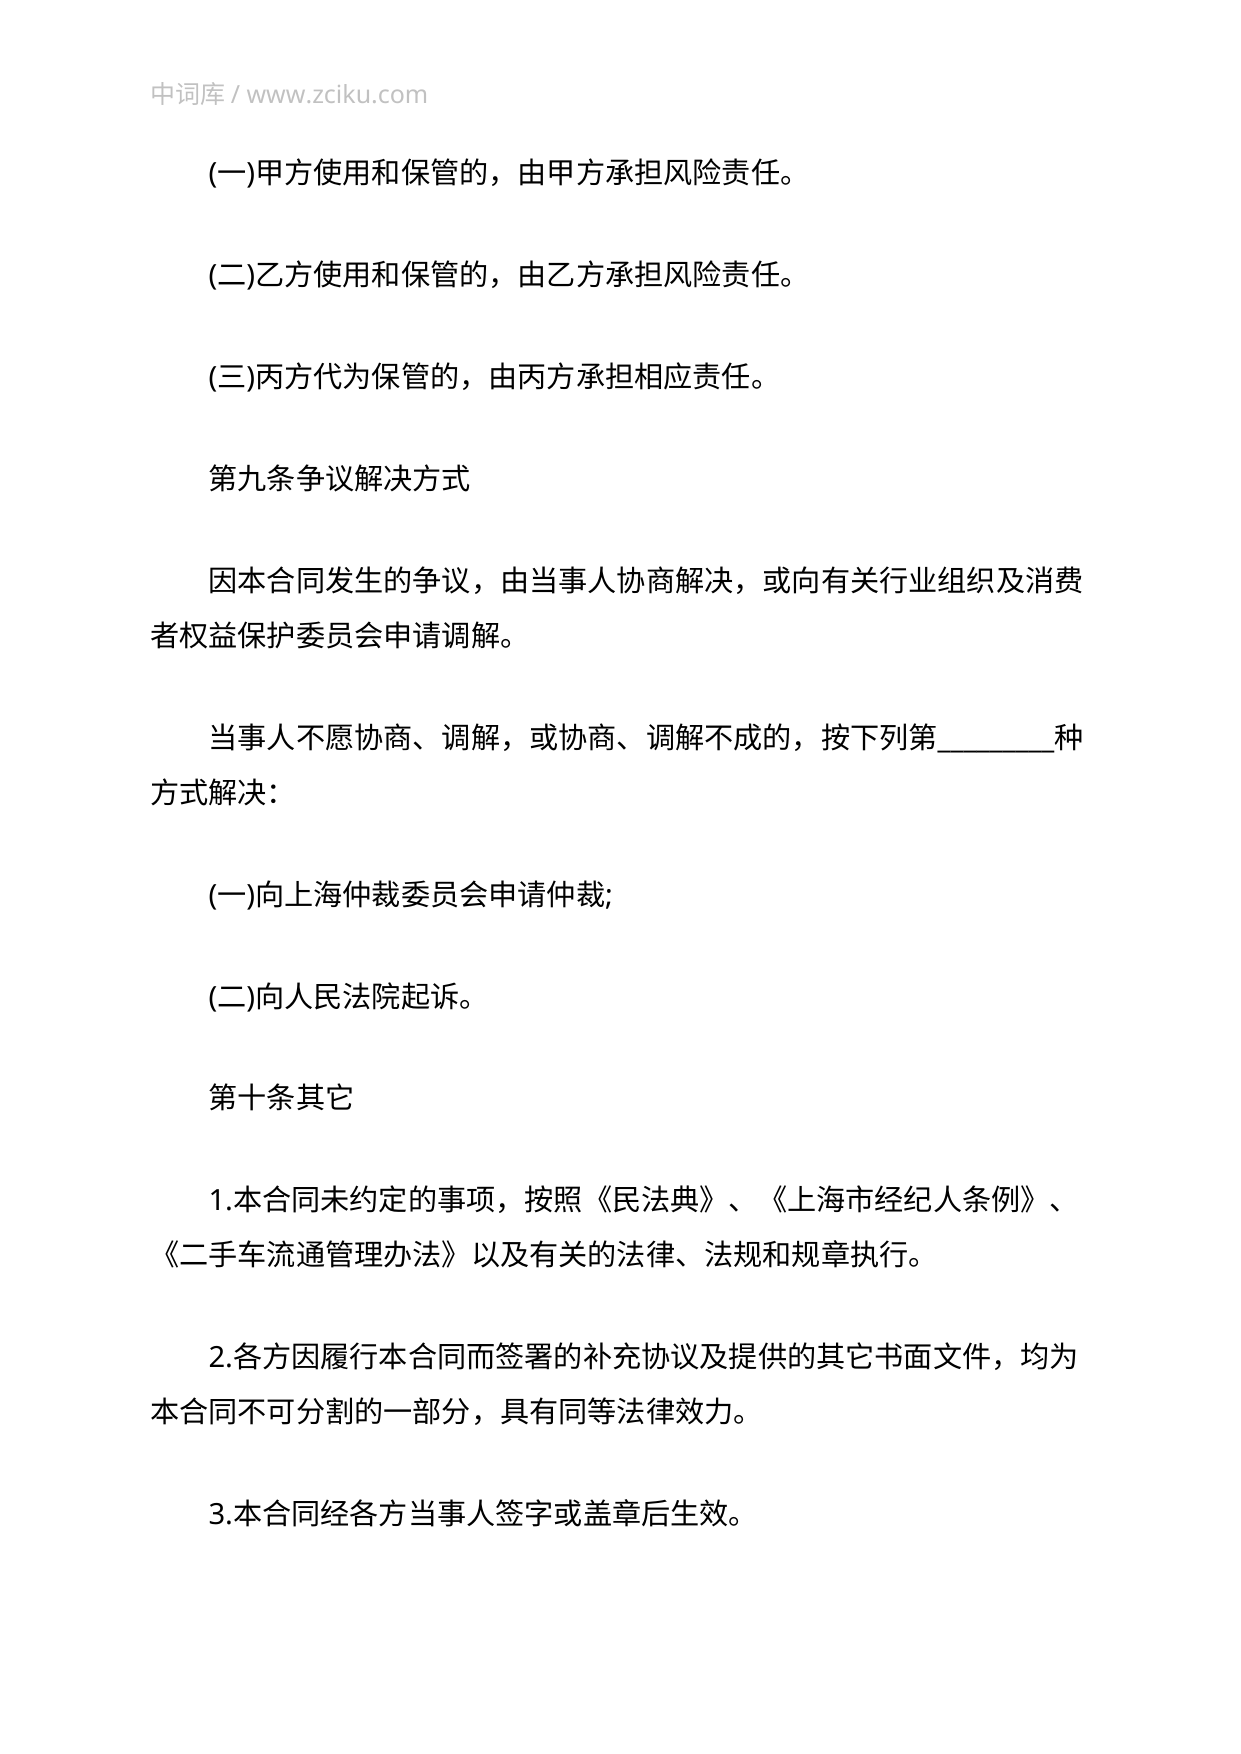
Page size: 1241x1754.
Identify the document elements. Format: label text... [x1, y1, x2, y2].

text 2.各方因履行本合同而签署的补充协议及提供的其它书面文件，均为本合同不可分割的一部分，具有同等法律效力。 [150, 1334, 1090, 1431]
text 因本合同发生的争议，由当事人协商解决，或向有关行业组织及消费者权益保护委员会申请调解。 [150, 558, 1090, 655]
text 当事人不愿协商、调解，或协商、调解不成的，按下列第_________种方式解决： [150, 714, 1090, 812]
text 1.本合同未约定的事项，按照《民法典》、《上海市经纪人条例》、《二手车流通管理办法》以及有关的法律、法规和规章执行。 [150, 1177, 1090, 1274]
text 第十条其它 [150, 1075, 1090, 1117]
text (二)乙方使用和保管的，由乙方承担风险责任。 [150, 252, 1090, 294]
text 3.本合同经各方当事人签字或盖章后生效。 [150, 1490, 1090, 1533]
text (三)丙方代为保管的，由丙方承担相应责任。 [150, 354, 1090, 396]
text (一)向上海仲裁委员会申请仲裁; [150, 871, 1090, 913]
text (一)甲方使用和保管的，由甲方承担风险责任。 [150, 150, 1090, 192]
text (二)向人民法院起诉。 [150, 973, 1090, 1016]
text 第九条争议解决方式 [150, 456, 1090, 498]
